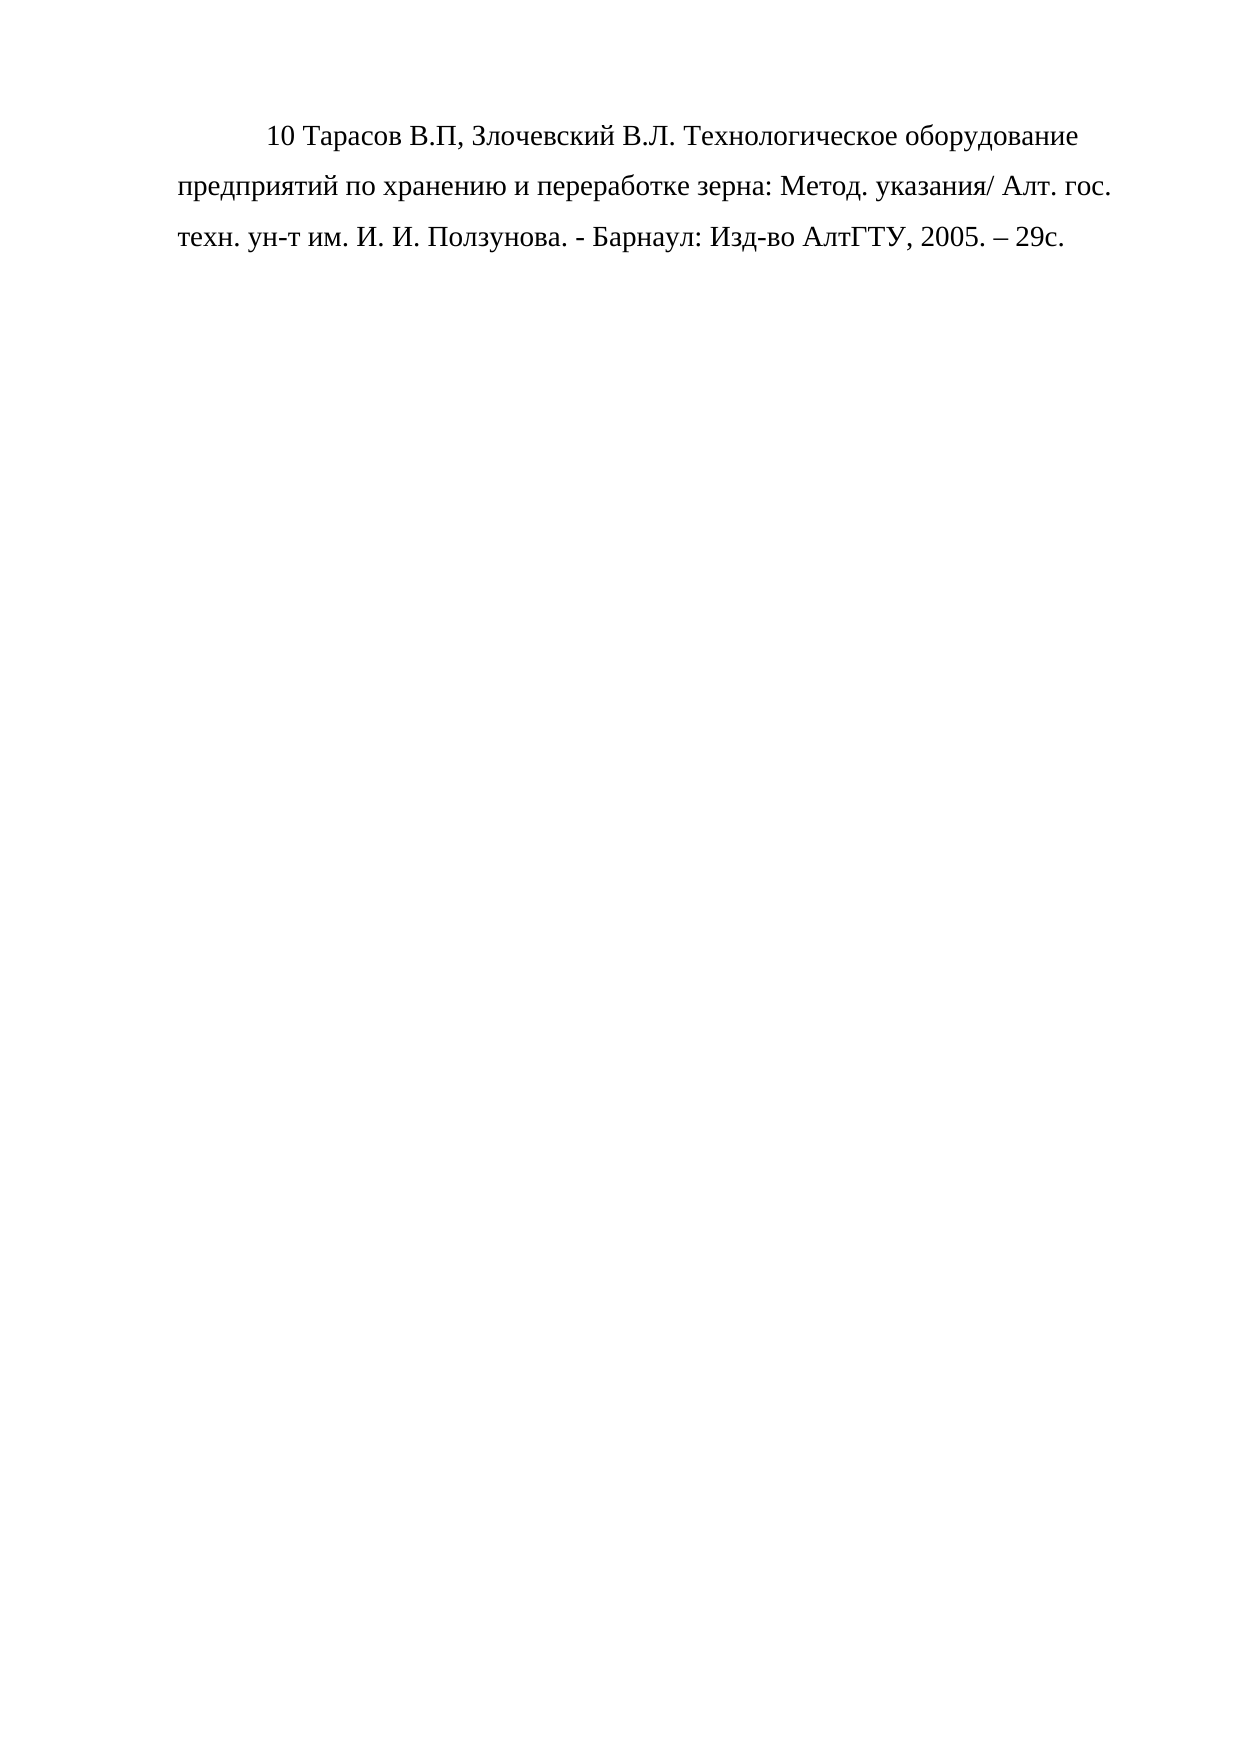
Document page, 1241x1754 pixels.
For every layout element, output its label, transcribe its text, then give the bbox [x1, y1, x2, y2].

text 10 Тарасов В.П, Злочевский В.Л. Технологическое оборудование предприятий по хранению и переработке зерна: Метод. указания/ Алт. гос. техн. ун-т им. И. И. Ползунова. - Барнаул: Изд-во АлтГТУ, 2005. – 29с. [177, 118, 1152, 252]
